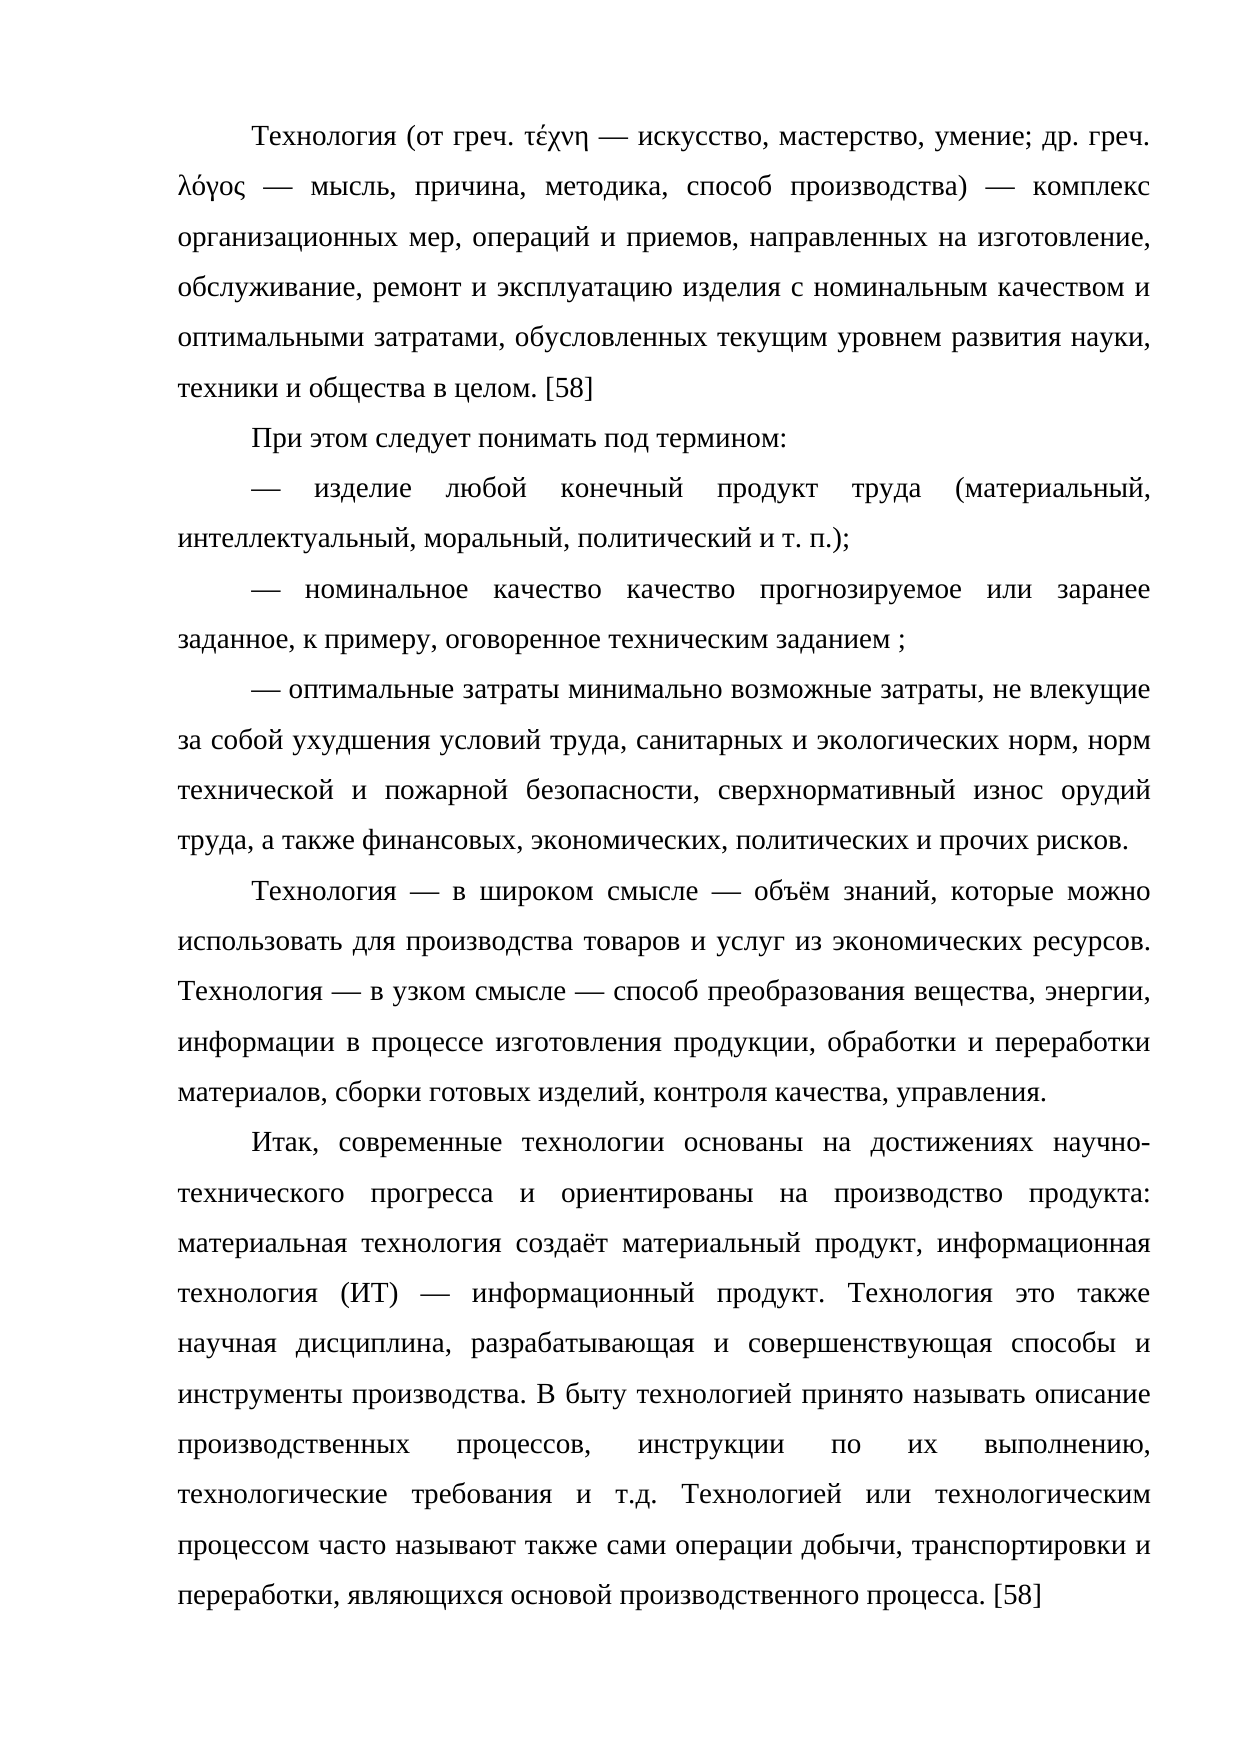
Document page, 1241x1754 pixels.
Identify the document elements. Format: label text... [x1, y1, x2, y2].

text Итак, современные технологии основаны на достижениях научно-технического прогресса и ориентированы на производство продукта: материальная технология создаёт материальный продукт, информационная технология (ИТ) — информационный продукт. Технология это также научная дисциплина, разрабатывающая и совершенствующая способы и инструменты производства. В быту технологией принято называть описание производственных процессов, инструкции по их выполнению, технологические требования и т.д. Технологией или технологическим процессом часто называют также сами операции добычи, транспортировки и переработки, являющихся основой производственного процесса. [58] [177, 1124, 1152, 1611]
text — изделие любой конечный продукт труда (материальный, интеллектуальный, моральный, политический и т. п.); [177, 470, 1152, 554]
text Технология — в широком смысле — объём знаний, которые можно использовать для производства товаров и услуг из экономических ресурсов. Технология — в узком смысле — способ преобразования вещества, энергии, информации в процессе изготовления продукции, обработки и переработки материалов, сборки готовых изделий, контроля качества, управления. [177, 873, 1152, 1108]
text — оптимальные затраты минимально возможные затраты, не влекущие за собой ухудшения условий труда, санитарных и экологических норм, норм технической и пожарной безопасности, сверхнормативный износ орудий труда, а также финансовых, экономических, политических и прочих рисков. [177, 672, 1152, 856]
text При этом следует понимать под термином: [177, 420, 1152, 453]
text Технология (от греч. τέχνη — искусство, мастерство, умение; др. греч. λόγος — мысль, причина, методика, способ производства) — комплекс организационных мер, операций и приемов, направленных на изготовление, обслуживание, ремонт и эксплуатацию изделия с номинальным качеством и оптимальными затратами, обусловленных текущим уровнем развития науки, техники и общества в целом. [58] [177, 118, 1152, 403]
text — номинальное качество качество прогнозируемое или заранее заданное, к примеру, оговоренное техническим заданием ; [177, 571, 1152, 655]
